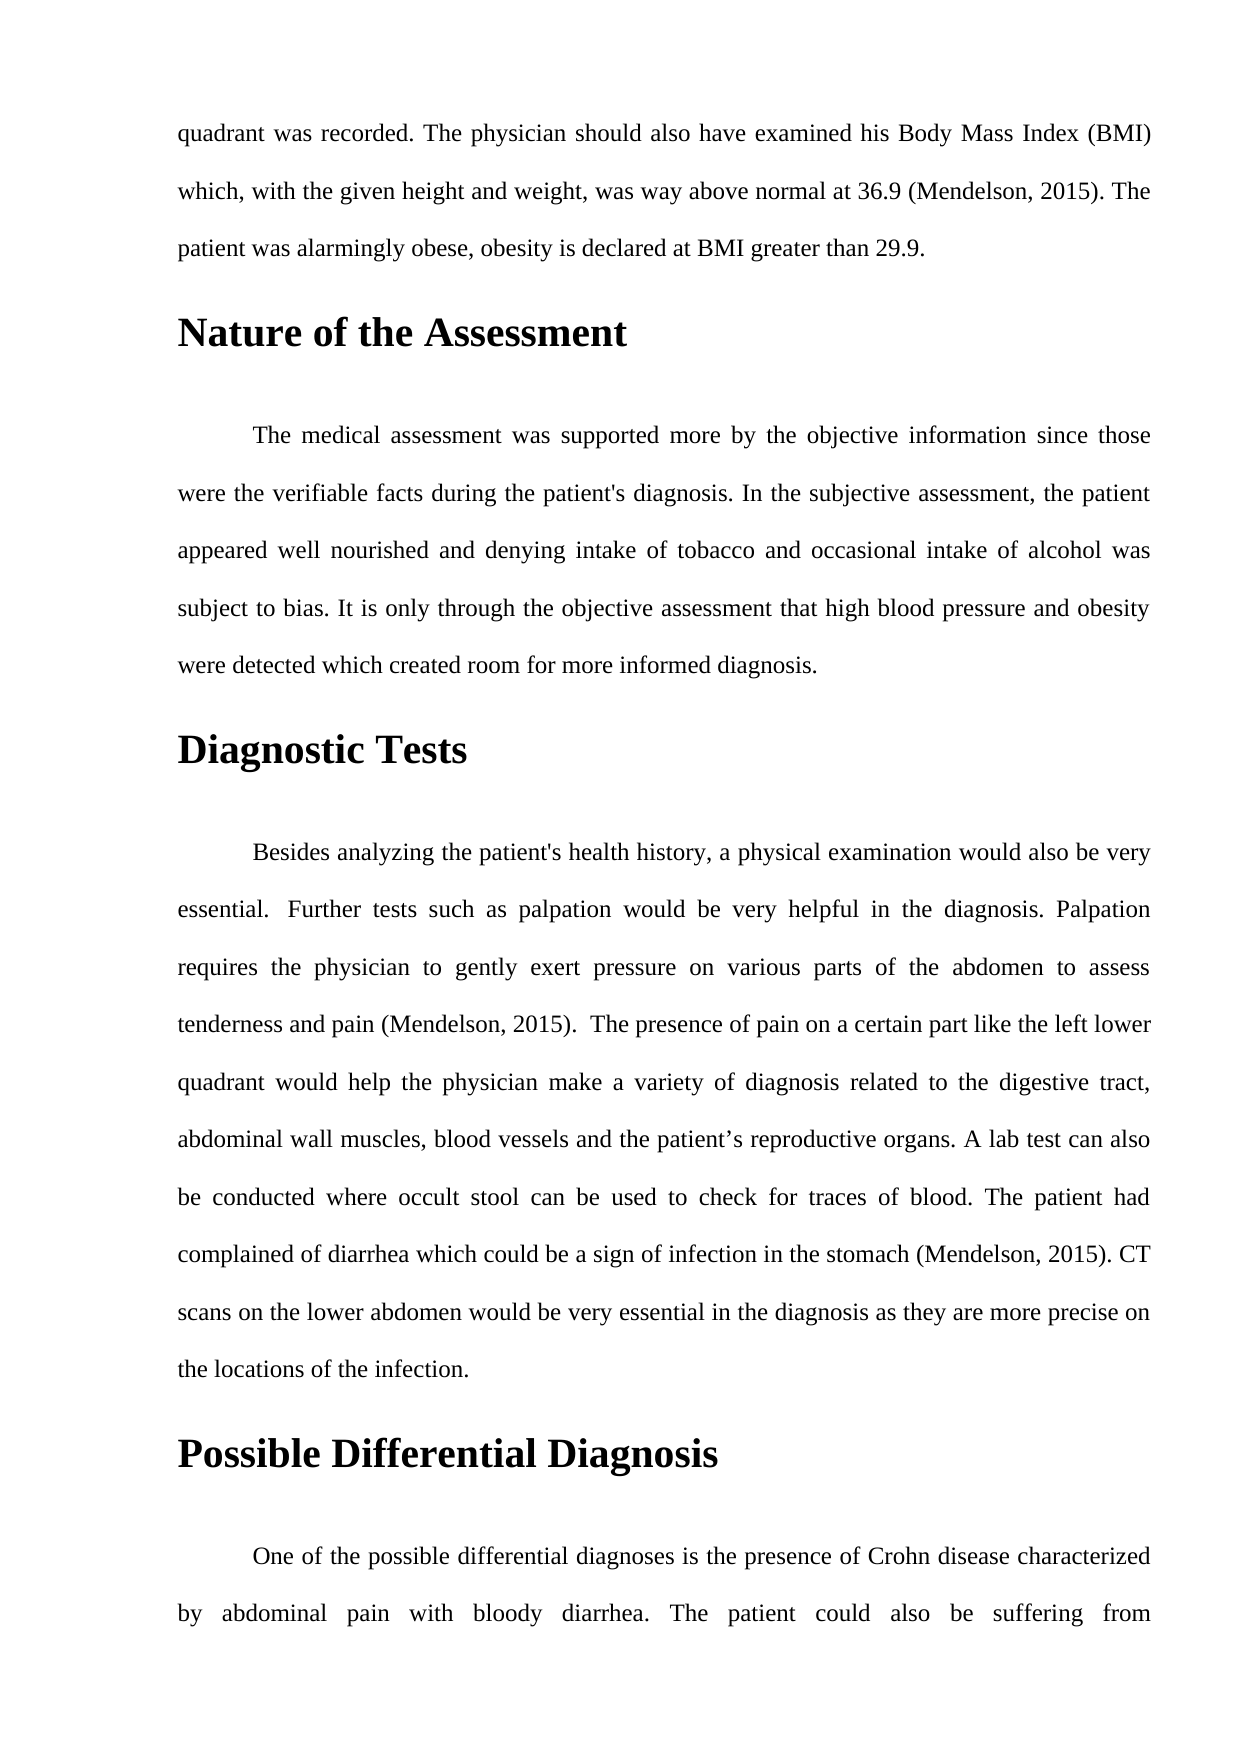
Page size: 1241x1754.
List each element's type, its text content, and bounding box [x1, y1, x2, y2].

text Possible Differential Diagnosis [177, 1428, 1152, 1476]
text The medical assessment was supported more by the objective information since those were the verifiable facts during the patient's diagnosis. In the subjective assessment, the patient appeared well nourished and denying intake of tobacco and occasional intake of alcohol was subject to bias. It is only through the objective assessment that high blood pressure and obesity were detected which created room for more informed diagnosis. [177, 420, 1152, 679]
text Nature of the Assessment [177, 308, 1152, 356]
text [177, 118, 1152, 262]
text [177, 1541, 1152, 1627]
text Diagnostic Tests [177, 724, 1152, 772]
text Besides analyzing the patient's health history, a physical examination would also be very essential. Further tests such as palpation would be very helpful in the diagnosis. Palpation requires the physician to gently exert pressure on various parts of the abdomen to assess tenderness and pain (Mendelson, 2015). The presence of pain on a certain part like the left lower quadrant would help the physician make a variety of diagnosis related to the digestive tract, abdominal wall muscles, blood vessels and the patient’s reproductive organs. A lab test can also be conducted where occult stool can be used to check for traces of blood. The patient had complained of diarrhea which could be a sign of infection in the stomach (Mendelson, 2015). CT scans on the lower abdomen would be very essential in the diagnosis as they are more precise on the locations of the infection. [177, 837, 1152, 1383]
